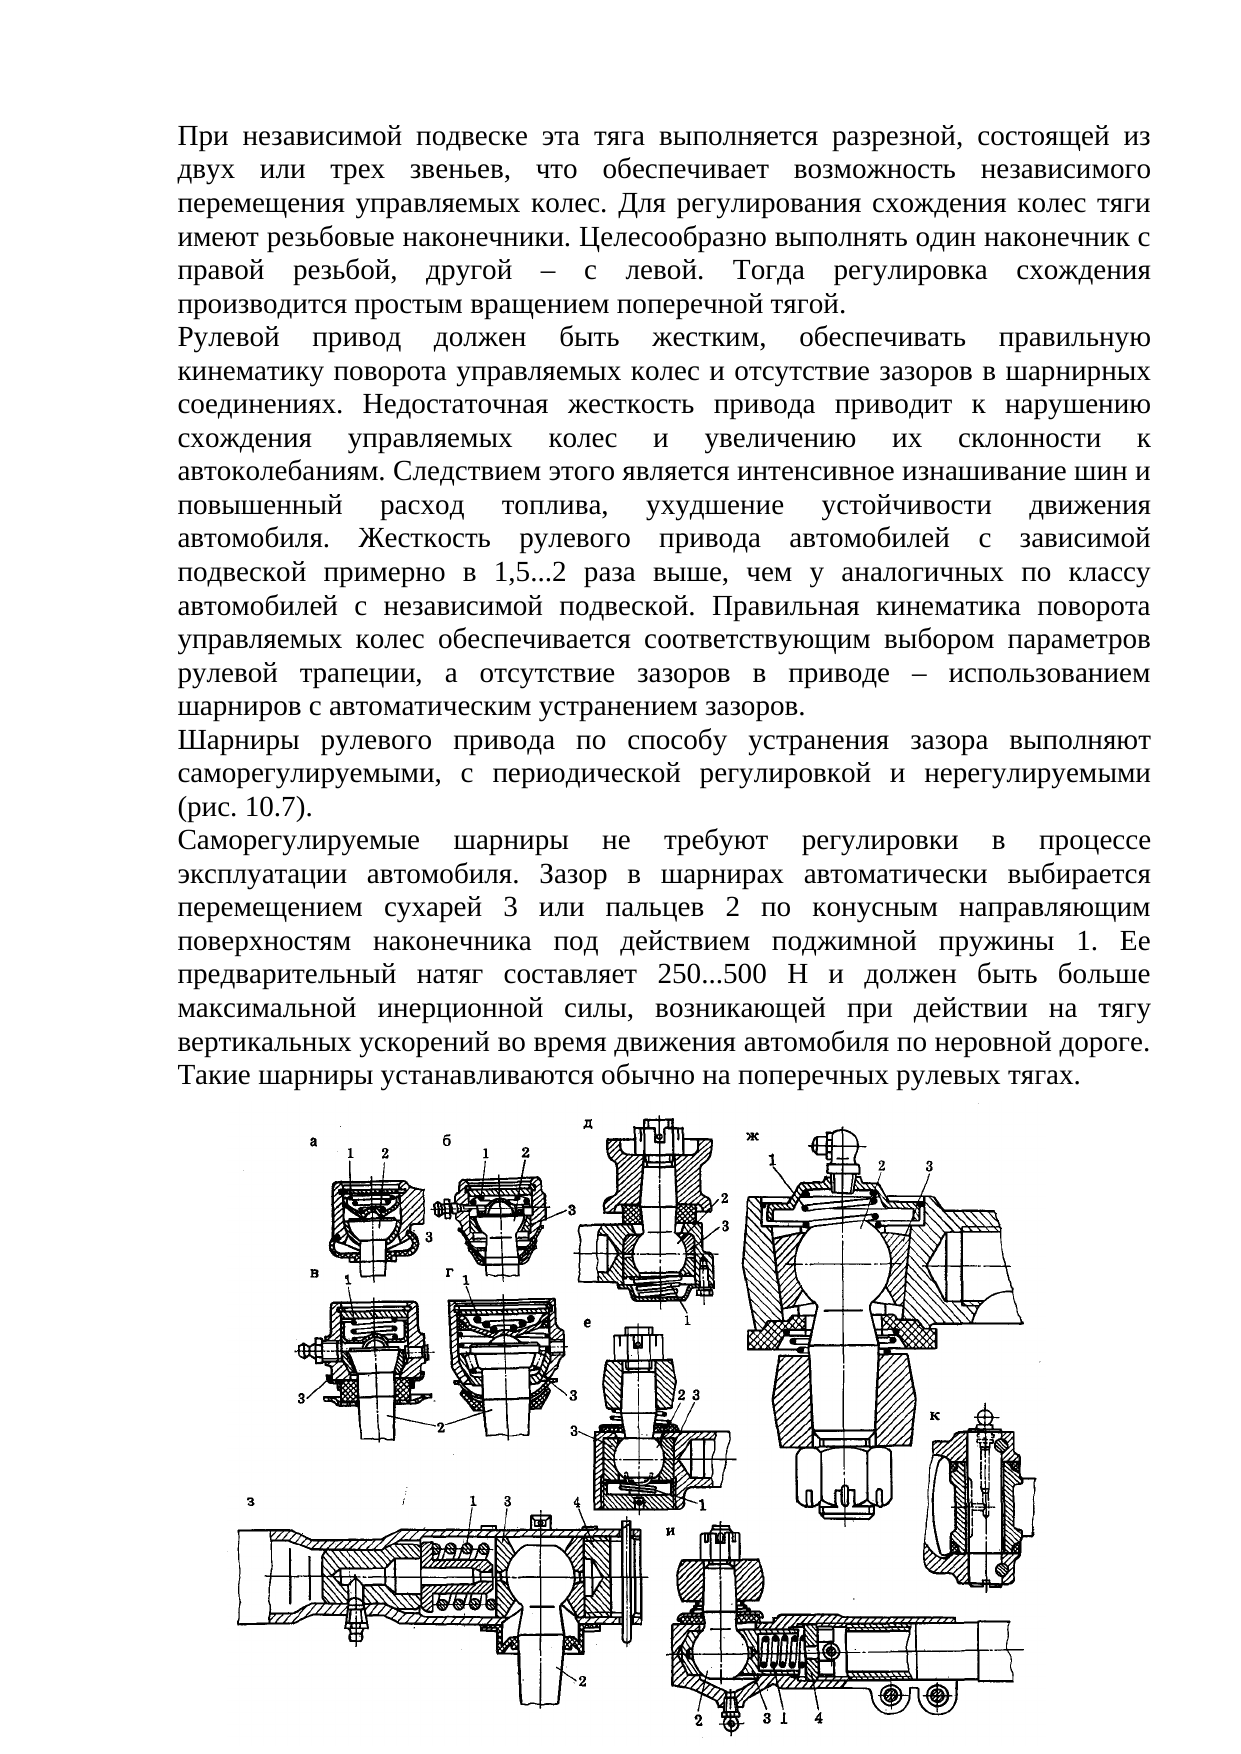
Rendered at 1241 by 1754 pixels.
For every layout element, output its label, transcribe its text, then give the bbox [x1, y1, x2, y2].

text Саморегулируемые шарниры не требуют регулировки в процессе эксплуатации автомобиля. Зазор в шарнирах автоматически выбирается перемещением сухарей 3 или пальцев 2 по конусным направляющим поверхностям наконечника под действием поджимной пружины 1. Ее предварительный натяг составляет 250...500 Н и должен быть больше максимальной инерционной силы, возникающей при действии на тягу вертикальных ускорений во время движения автомобиля по неровной дороге. Такие шарниры устанавливаются обычно на поперечных рулевых тягах. [177, 822, 1152, 1091]
text Шарниры рулевого привода по способу устранения зазора выполняют саморегулируемыми, с периодической регулировкой и нерегулируемыми (рис. 10.7). [177, 722, 1152, 822]
text При независимой подвеске эта тяга выполняется разрезной, состоящей из двух или трех звеньев, что обеспечивает возможность независимого перемещения управляемых колес. Для регулирования схождения колес тяги имеют резьбовые наконечники. Целесообразно выполнять один наконечник с правой резьбой, другой – с левой. Тогда регулировка схождения производится простым вращением поперечной тягой. [177, 118, 1152, 319]
text Рулевой привод должен быть жестким, обеспечивать правильную кинематику поворота управляемых колес и отсутствие зазоров в шарнирных соединениях. Недостаточная жесткость привода приводит к нарушению схождения управляемых колес и увеличению их склонности к автоколебаниям. Следствием этого является интенсивное изнашивание шин и повышенный расход топлива, ухудшение устойчивости движения автомобиля. Жесткость рулевого привода автомобилей с зависимой подвеской примерно в 1,5...2 раза выше, чем у аналогичных по классу автомобилей с независимой подвеской. Правильная кинематика поворота управляемых колес обеспечивается соответствующим выбором параметров рулевой трапеции, а отсутствие зазоров в приводе – использованием шарниров с автоматическим устранением зазоров. [177, 319, 1152, 722]
picture [227, 1101, 1046, 1746]
